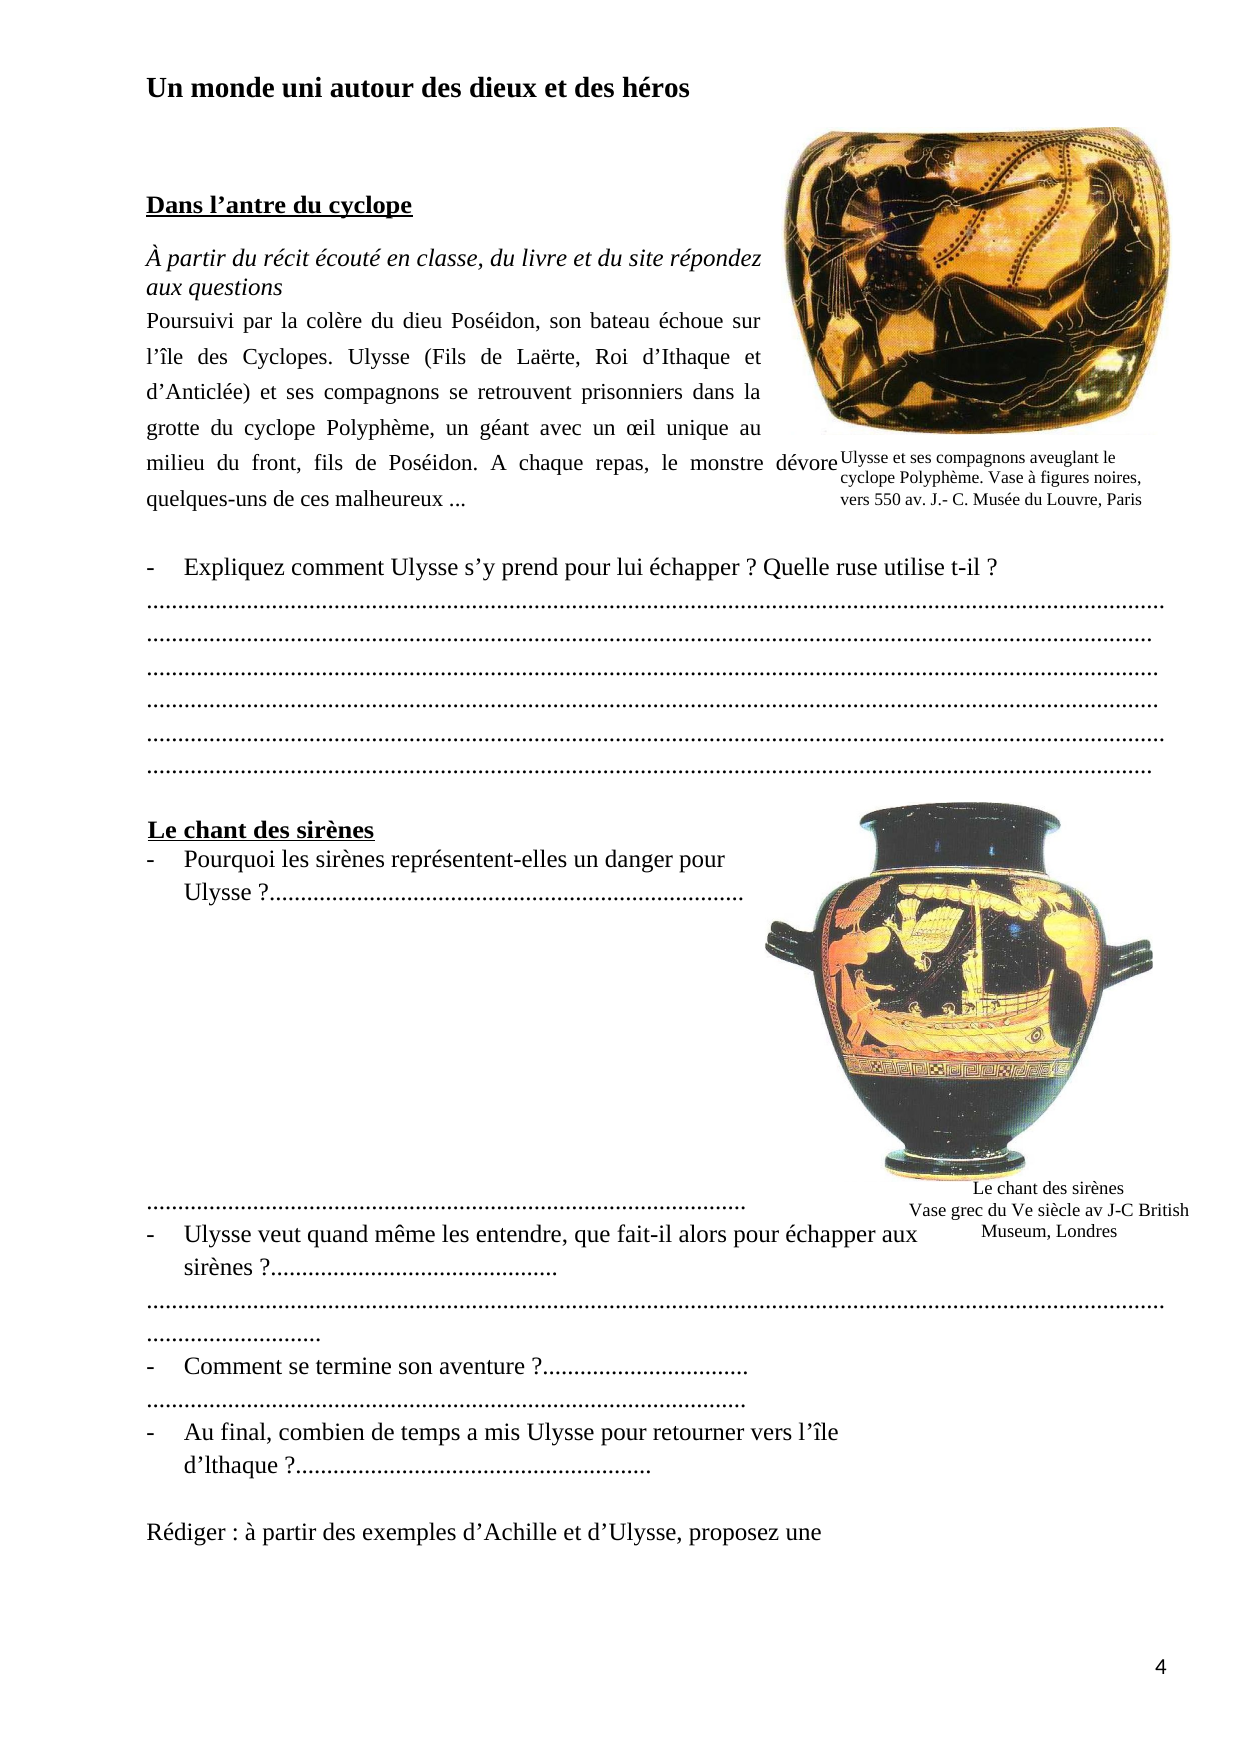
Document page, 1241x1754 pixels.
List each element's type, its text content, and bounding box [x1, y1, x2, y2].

text .................................................................................................................................................................................................................................................................................................................................... [146, 652, 1167, 713]
text ................................................................................................................................................................. [146, 751, 1167, 779]
list Pourquoi les sirènes représentent-elles un danger pour Ulysse ?............................................................................ [146, 844, 1167, 906]
text Le chant des sirènes [147, 814, 1167, 844]
text ................................................................................................ [146, 911, 1167, 1215]
text Un monde uni autour des dieux et des héros [146, 71, 881, 104]
text Vase grec du Ve siècle av J-C British Museum, Londres [897, 1199, 1201, 1242]
text Dans l’antre du cyclope [146, 191, 1167, 219]
text ............................................................................................................................................................................................... [146, 1285, 1167, 1347]
picture [764, 802, 1153, 814]
text Rédiger : à partir des exemples d’Achille et d’Ulysse, proposez une [146, 1517, 1167, 1545]
text ................................................................................................................................................................... [146, 718, 1167, 746]
list Expliquez comment Ulysse s’y prend pour lui échapper ? Quelle ruse utilise t-il ? [146, 552, 1167, 581]
list Au final, combien de temps a mis Ulysse pour retourner vers l’île d’lthaque ?......................................................... [146, 1417, 1167, 1479]
list Comment se termine son aventure ?................................. [146, 1351, 1167, 1380]
list Ulysse veut quand même les entendre, que fait-il alors pour échapper aux sirènes ?.............................................. [146, 1219, 1167, 1281]
text Ulysse et ses compagnons aveuglant le cyclope Polyphème. Vase à figures noires, vers 550 av. J.- C. Musée du Louvre, Paris [840, 446, 1151, 509]
picture [764, 906, 1153, 911]
text Poursuivi par la colère du dieu Poséidon, son bateau échoue sur l’île des Cyclopes. Ulysse (Fils de Laërte, Roi d’Ithaque et d’Anticlée) et ses compagnons se retrouvent prisonniers dans la grotte du cyclope Polyphème, un géant avec un œil unique au milieu du front, fils de Poséidon. A chaque repas, le monstre dévore quelques-uns de ces malheureux ... [146, 301, 1167, 513]
text Le chant des sirènes [896, 1177, 1201, 1199]
picture [780, 127, 1173, 435]
text ................................................................................................ [146, 1384, 1167, 1413]
text À partir du récit écouté en classe, du livre et du site répondez aux questions [146, 243, 1167, 301]
text .................................................................................................................................................................................................................................................................................................................................... [146, 586, 1167, 647]
